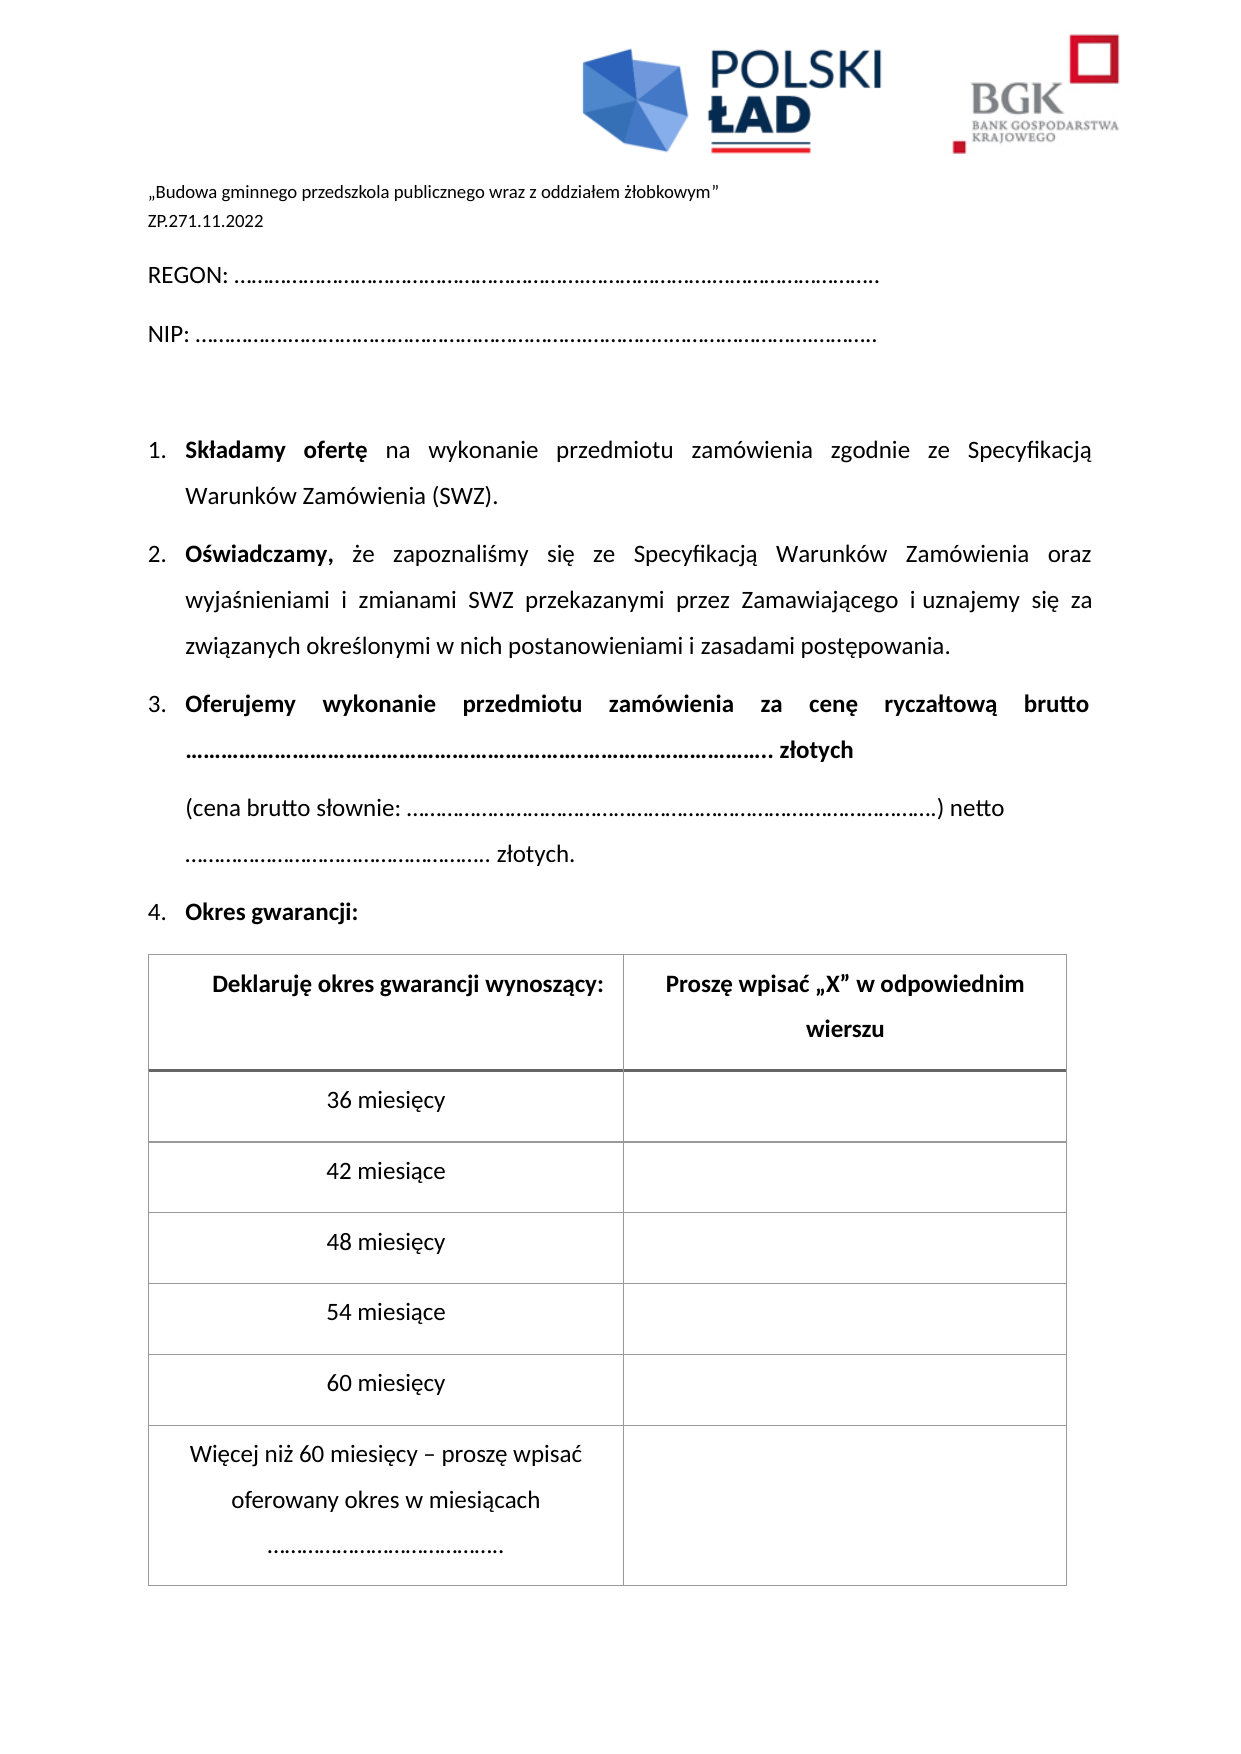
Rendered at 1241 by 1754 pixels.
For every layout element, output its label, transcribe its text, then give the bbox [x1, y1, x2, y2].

table_cell [624, 1426, 1066, 1585]
table_cell 48 miesięcy [149, 1213, 623, 1283]
text NIP: …………….…………………………………………….…………..…………………….……….. [148, 318, 1093, 348]
table_cell 36 miesięcy [149, 1072, 623, 1141]
text (cena brutto słownie: …………………………………………………………….………………….) netto …………………………………………….. złotych. [185, 792, 1093, 868]
table_cell [624, 1284, 1066, 1354]
text REGON: …………………………………………………….………………….……………………….. [148, 260, 1093, 290]
table_cell [624, 1072, 1066, 1141]
list Okres gwarancji: [148, 896, 1093, 926]
table_cell 60 miesięcy [149, 1355, 623, 1425]
table_cell [624, 1355, 1066, 1425]
table_cell 54 miesiące [149, 1284, 623, 1354]
table_cell 42 miesiące [149, 1143, 623, 1212]
picture [942, 29, 1142, 158]
table_cell [624, 1143, 1066, 1212]
list Oświadczamy, że zapoznaliśmy się ze Specyfikacją Warunków Zamówienia oraz wyjaśnieniami i zmianami SWZ przekazanymi przez Zamawiającego i uznajemy się za związanych określonymi w nich postanowieniami i zasadami postępowania. [148, 538, 1093, 660]
table_header Proszę wpisać „X” w odpowiednim wierszu [624, 955, 1066, 1068]
table_cell Więcej niż 60 miesięcy – proszę wpisać oferowany okres w miesiącach ………………………………….. [149, 1426, 623, 1585]
table_cell [624, 1213, 1066, 1283]
table_header Deklaruję okres gwarancji wynoszący: [149, 955, 623, 1068]
list Składamy ofertę na wykonanie przedmiotu zamówienia zgodnie ze Specyfikacją Warunków Zamówienia (SWZ). [148, 434, 1093, 511]
picture [575, 44, 900, 164]
list Oferujemy wykonanie przedmiotu zamówienia za cenę ryczałtową brutto ………………………………………………………….………………………….. złotych [148, 688, 1090, 764]
